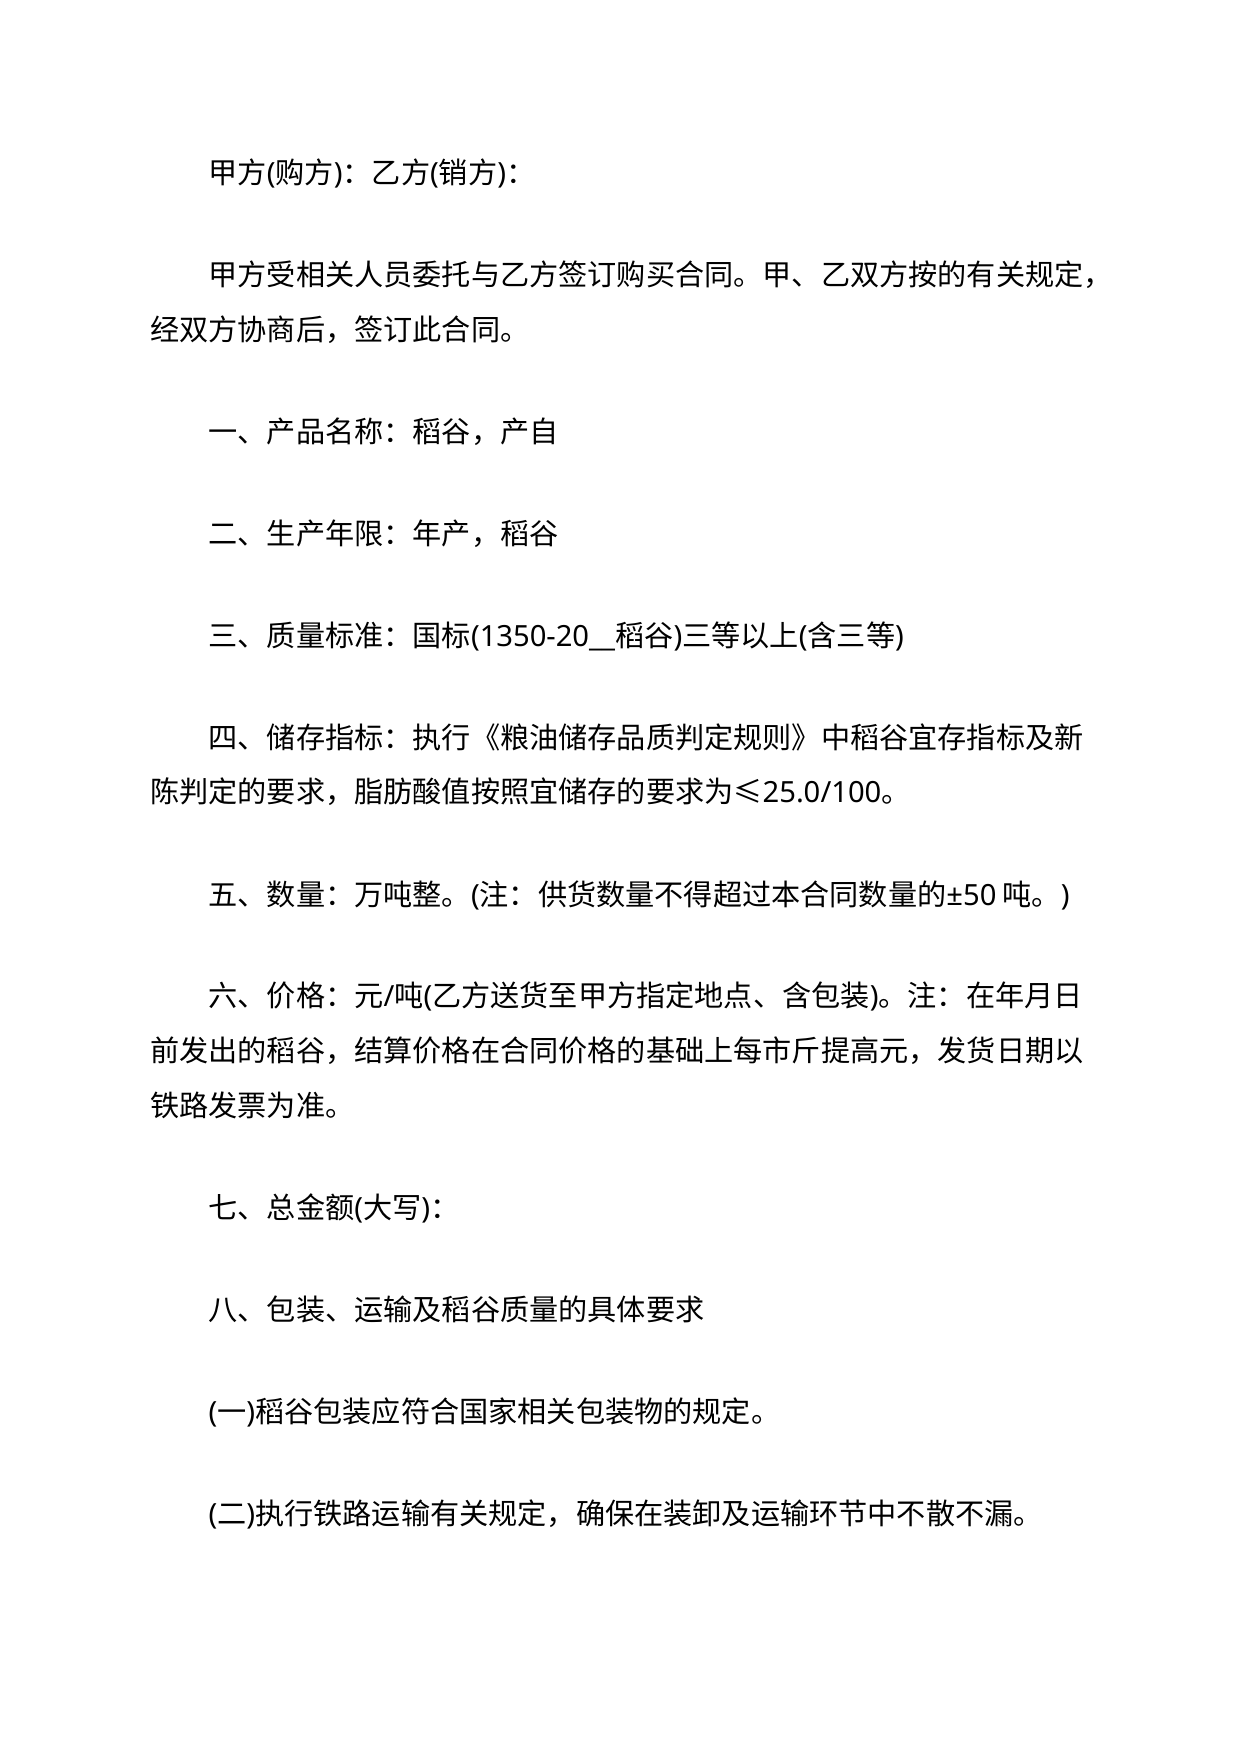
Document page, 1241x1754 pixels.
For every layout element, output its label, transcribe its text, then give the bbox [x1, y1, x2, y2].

text (一)稻谷包装应符合国家相关包装物的规定。 [150, 1388, 1090, 1431]
text 一、产品名称：稻谷，产自 [150, 409, 1090, 451]
text (二)执行铁路运输有关规定，确保在装卸及运输环节中不散不漏。 [150, 1490, 1090, 1533]
text 五、数量：万吨整。(注：供货数量不得超过本合同数量的±50吨。) [150, 871, 1090, 913]
text 甲方受相关人员委托与乙方签订购买合同。甲、乙双方按的有关规定，经双方协商后，签订此合同。 [150, 252, 1090, 349]
text 四、储存指标：执行《粮油储存品质判定规则》中稻谷宜存指标及新陈判定的要求，脂肪酸值按照宜储存的要求为≤25.0/100。 [150, 714, 1090, 811]
text 六、价格：元/吨(乙方送货至甲方指定地点、含包装)。注：在年月日前发出的稻谷，结算价格在合同价格的基础上每市斤提高元，发货日期以铁路发票为准。 [150, 973, 1090, 1125]
text 七、总金额(大写)： [150, 1185, 1090, 1227]
text 三、质量标准：国标(1350-20__稻谷)三等以上(含三等) [150, 612, 1090, 654]
text 二、生产年限：年产，稻谷 [150, 510, 1090, 553]
text 八、包装、运输及稻谷质量的具体要求 [150, 1287, 1090, 1329]
text 甲方(购方)：乙方(销方)： [150, 150, 1090, 192]
